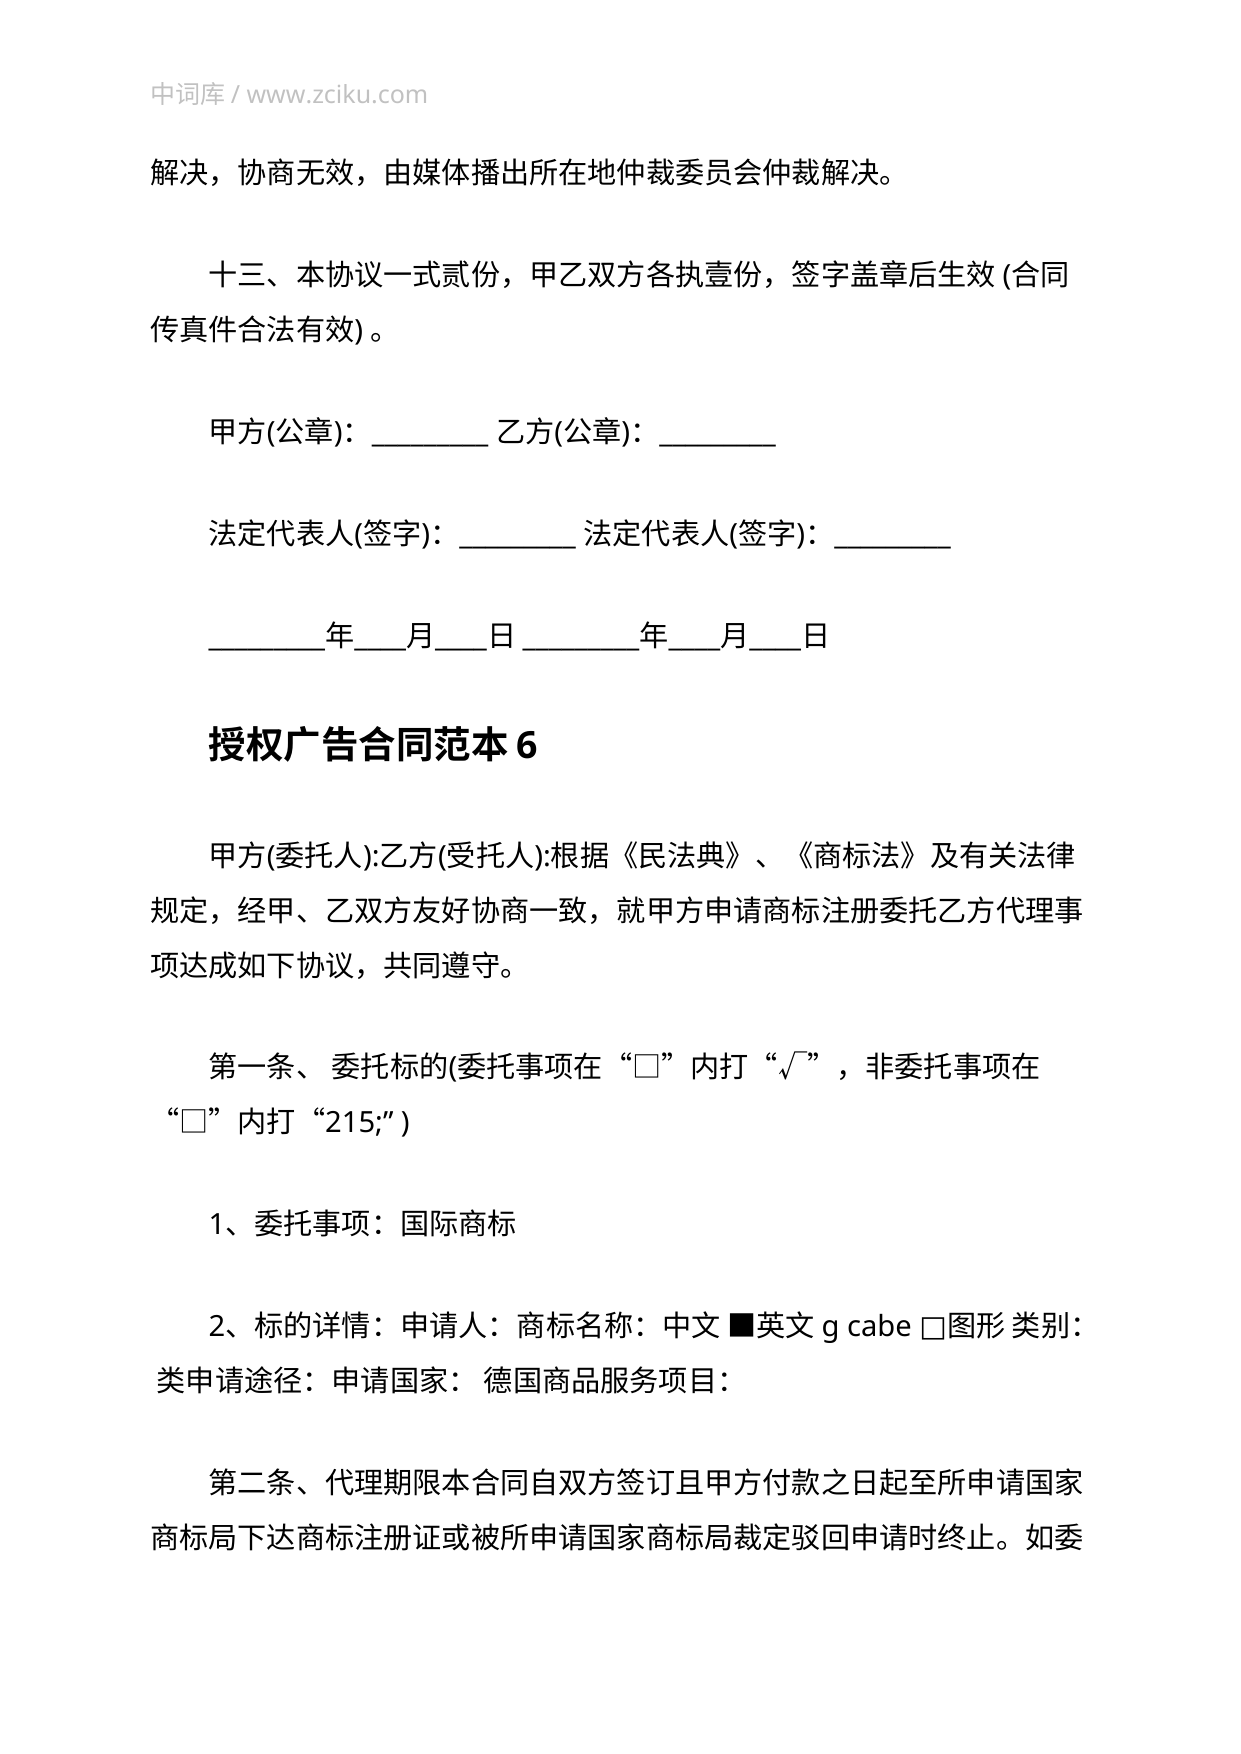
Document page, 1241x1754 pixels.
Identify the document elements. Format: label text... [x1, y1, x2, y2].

text 2、标的详情：申请人：商标名称：中文 ■英文 g cabe □图形 类别： 类申请途径：申请国家： 德国商品服务项目： [150, 1303, 1090, 1400]
text 甲方(公章)：_________ 乙方(公章)：_________ [150, 409, 1090, 451]
text 第一条、 委托标的(委托事项在“□”内打“√”，非委托事项在“□”内打“215;” ) [150, 1044, 1090, 1141]
text 甲方(委托人):乙方(受托人):根据《民法典》、《商标法》及有关法律规定，经甲、乙双方友好协商一致，就甲方申请商标注册委托乙方代理事项达成如下协议，共同遵守。 [150, 832, 1090, 984]
text 1、委托事项：国际商标 [150, 1201, 1090, 1243]
text 十三、本协议一式贰份，甲乙双方各执壹份，签字盖章后生效 (合同传真件合法有效) 。 [150, 252, 1090, 349]
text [150, 150, 1090, 192]
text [150, 1460, 1090, 1557]
text _________年____月____日 _________年____月____日 [150, 613, 1090, 655]
text 法定代表人(签字)：_________ 法定代表人(签字)：_________ [150, 511, 1090, 553]
text 授权广告合同范本6 [150, 715, 1090, 769]
